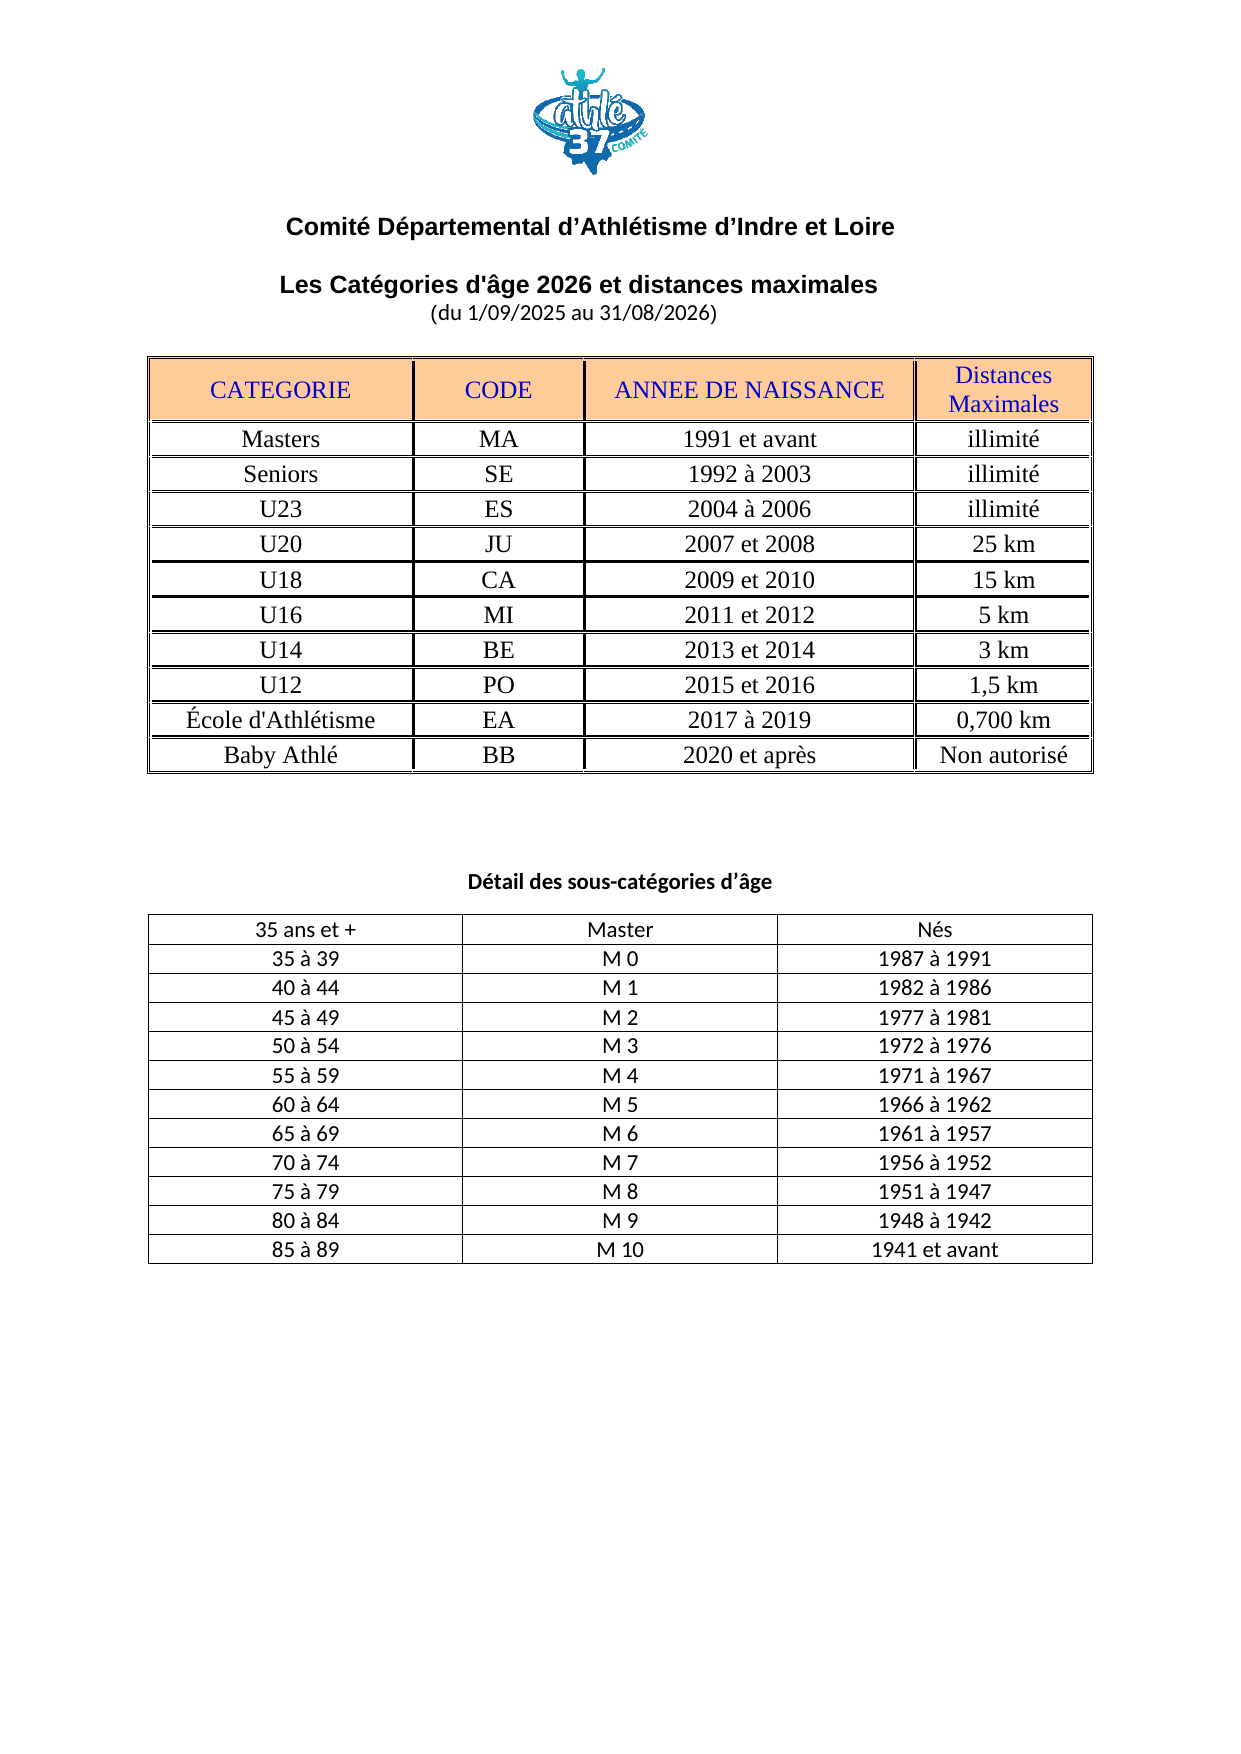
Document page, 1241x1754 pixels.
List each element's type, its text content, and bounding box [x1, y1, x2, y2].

table_cell JU [415, 528, 583, 560]
table_cell 2004 à 2006 [586, 493, 913, 525]
table_cell U23 [148, 490, 413, 525]
text Comité Départemental d’Athlétisme d’Indre et Loire [88, 212, 1093, 241]
table_cell PO [415, 669, 583, 700]
table_cell École d'Athlétisme [150, 700, 412, 735]
table_header CODE [413, 357, 584, 419]
table_cell ES [415, 493, 583, 525]
table_cell 1991 et avant [586, 423, 913, 454]
table_cell 2007 et 2008 [586, 528, 913, 560]
table_cell 2017 à 2019 [586, 704, 913, 735]
table_cell 2020 et après [584, 735, 915, 771]
picture [527, 59, 654, 183]
table_cell 2011 et 2012 [586, 598, 913, 630]
table_header ANNEE DE NAISSANCE [584, 357, 915, 419]
table_cell 1977 à 1981 [778, 1003, 1092, 1031]
table_cell 1951 à 1947 [778, 1177, 1092, 1205]
table_cell 1972 à 1976 [778, 1032, 1092, 1060]
table_cell M 4 [463, 1061, 777, 1089]
table_cell 70 à 74 [149, 1148, 462, 1176]
table_cell M 1 [463, 974, 777, 1002]
table_cell 65 à 69 [149, 1119, 462, 1147]
table_cell M 8 [463, 1177, 777, 1205]
table_header CATEGORIE [148, 357, 413, 419]
table_cell M 9 [463, 1206, 777, 1234]
table_header Master [463, 915, 777, 943]
table_header Nés [778, 915, 1092, 943]
table_cell illimité [915, 490, 1092, 525]
table_cell U18 [150, 560, 412, 595]
table_cell 1948 à 1942 [778, 1206, 1092, 1234]
table_cell Non autorisé [915, 735, 1091, 771]
table_cell 3 km [917, 630, 1091, 665]
table_cell MA [415, 423, 583, 454]
table_cell 1992 à 2003 [586, 458, 913, 490]
table_cell 1,5 km [917, 665, 1091, 700]
table_cell 25 km [915, 525, 1092, 560]
table_cell BE [415, 634, 583, 665]
table_cell 85 à 89 [149, 1235, 462, 1263]
table_cell 1987 à 1991 [778, 945, 1092, 972]
table_cell M 7 [463, 1148, 777, 1176]
table_cell 5 km [917, 595, 1091, 630]
table_cell M 10 [463, 1235, 777, 1263]
table_cell U16 [150, 595, 412, 630]
table_cell 2015 et 2016 [586, 669, 913, 700]
table_header Distances Maximales [915, 359, 1091, 419]
table_cell BB [413, 739, 584, 771]
table_cell 1941 et avant [778, 1235, 1092, 1263]
table_cell M 6 [463, 1119, 777, 1147]
table_cell 35 à 39 [149, 945, 462, 972]
table_cell 0,700 km [917, 700, 1091, 735]
table_cell 80 à 84 [149, 1206, 462, 1234]
table_cell CA [415, 563, 583, 595]
table_cell Seniors [150, 455, 412, 490]
table_cell 50 à 54 [149, 1032, 462, 1060]
table_cell 45 à 49 [149, 1003, 462, 1031]
table_cell 1966 à 1962 [778, 1090, 1092, 1118]
table_cell U14 [150, 630, 412, 665]
table_cell 40 à 44 [149, 974, 462, 1002]
text Détail des sous-catégories d’âge [148, 867, 1093, 896]
table_cell 75 à 79 [149, 1177, 462, 1205]
table_cell illimité [917, 455, 1091, 490]
table_cell 1961 à 1957 [778, 1119, 1092, 1147]
table_cell M 3 [463, 1032, 777, 1060]
table_cell M 0 [463, 945, 777, 972]
table_cell Masters [150, 420, 412, 454]
text Les Catégories d'âge 2026 et distances maximales (du 1/09/2025 au 31/08/2026) [148, 270, 1093, 326]
table_header 35 ans et + [149, 915, 462, 943]
table_cell Baby Athlé [150, 735, 413, 771]
table_cell 2009 et 2010 [586, 563, 913, 595]
table_cell SE [415, 458, 583, 490]
table_cell M 5 [463, 1090, 777, 1118]
table_cell MI [415, 598, 583, 630]
table_cell 1982 à 1986 [778, 974, 1092, 1002]
table_cell 1971 à 1967 [778, 1061, 1092, 1089]
table_cell EA [415, 704, 583, 735]
table_cell 1956 à 1952 [778, 1148, 1092, 1176]
table_cell 55 à 59 [149, 1061, 462, 1089]
table_cell U12 [150, 665, 412, 700]
table_cell illimité [917, 420, 1091, 454]
table_cell U20 [148, 525, 413, 560]
table_cell M 2 [463, 1003, 777, 1031]
table_cell 15 km [917, 560, 1091, 595]
table_cell 60 à 64 [149, 1090, 462, 1118]
table_cell 2013 et 2014 [586, 634, 913, 665]
